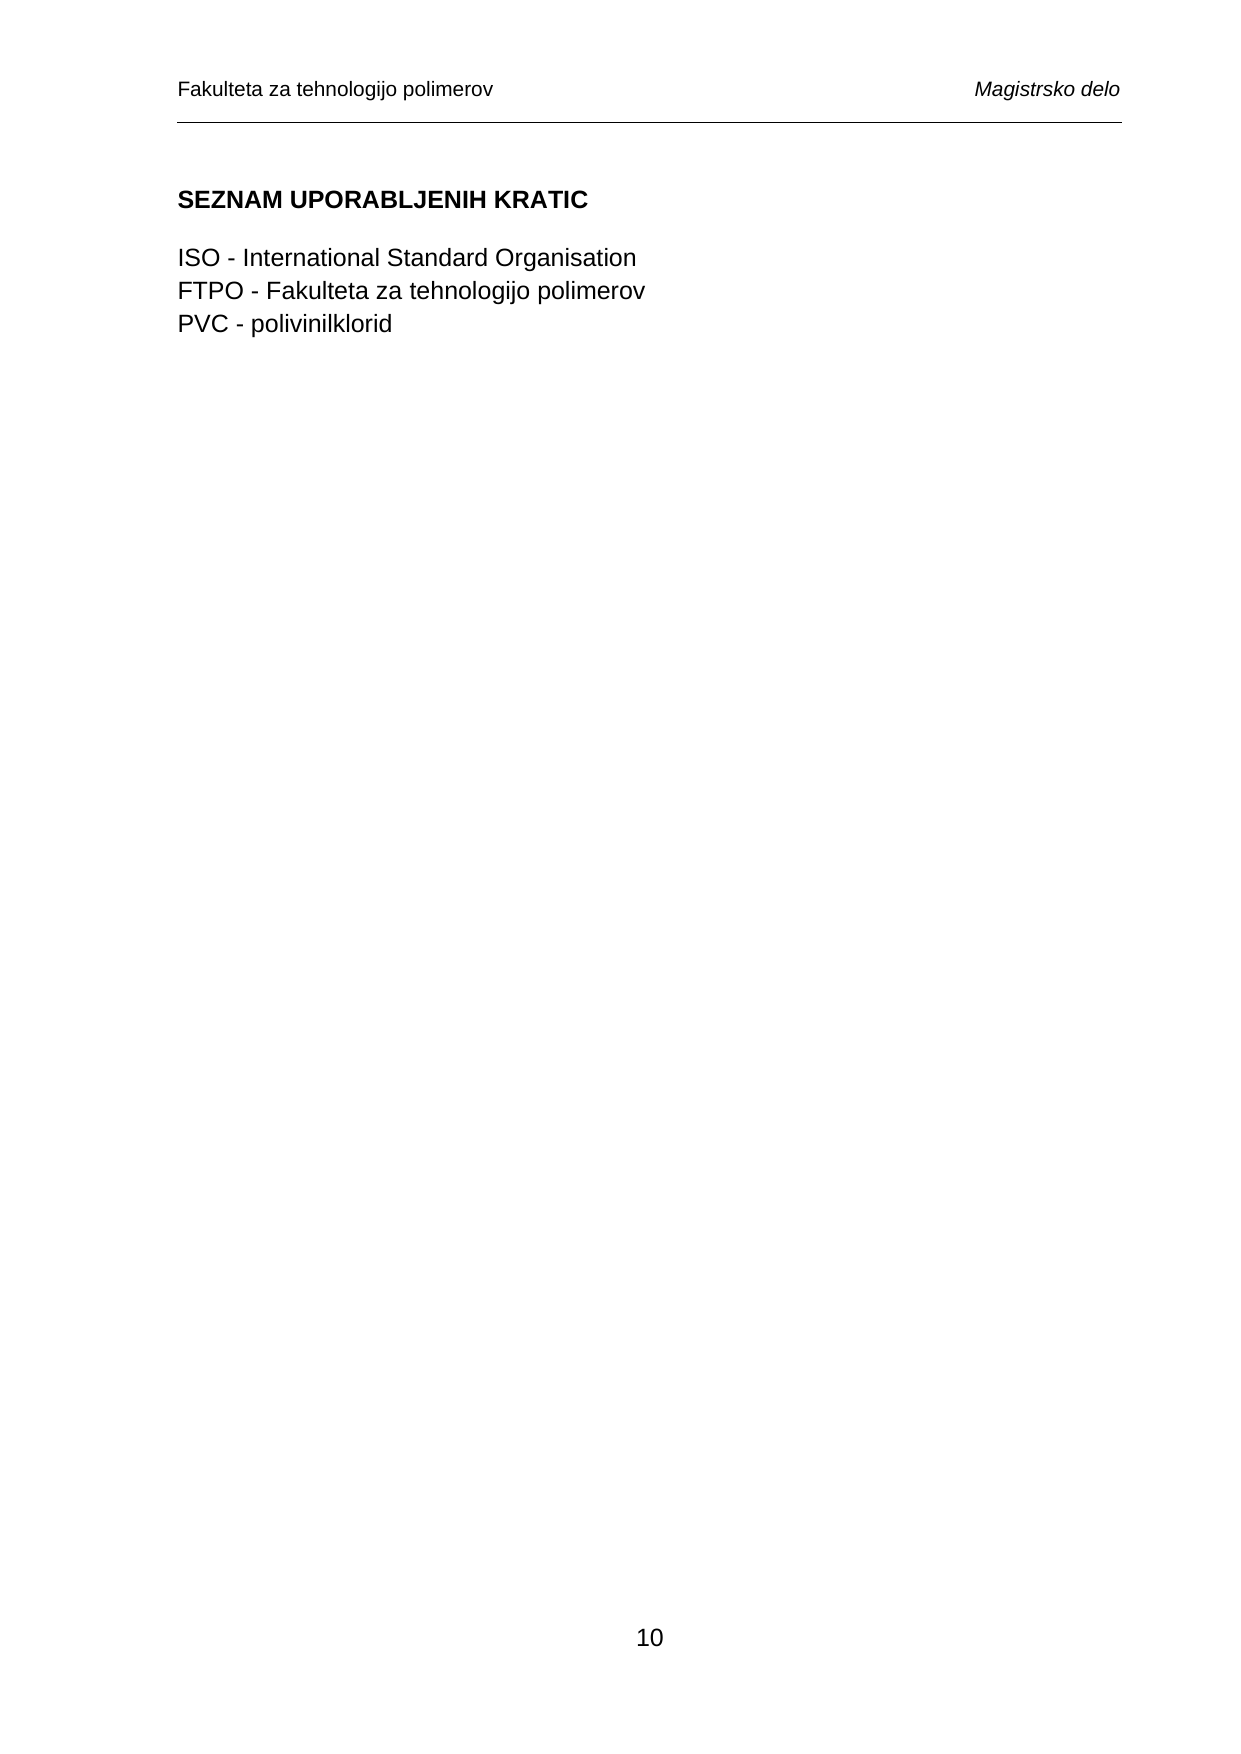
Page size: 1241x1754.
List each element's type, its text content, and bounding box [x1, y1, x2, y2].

text PVC - polivinilklorid [177, 309, 1122, 338]
text ISO - International Standard Organisation [177, 243, 1122, 272]
text FTPO - Fakulteta za tehnologijo polimerov [177, 276, 1122, 305]
text SEZNAM UPORABLJENIH KRATIC [177, 185, 1122, 214]
